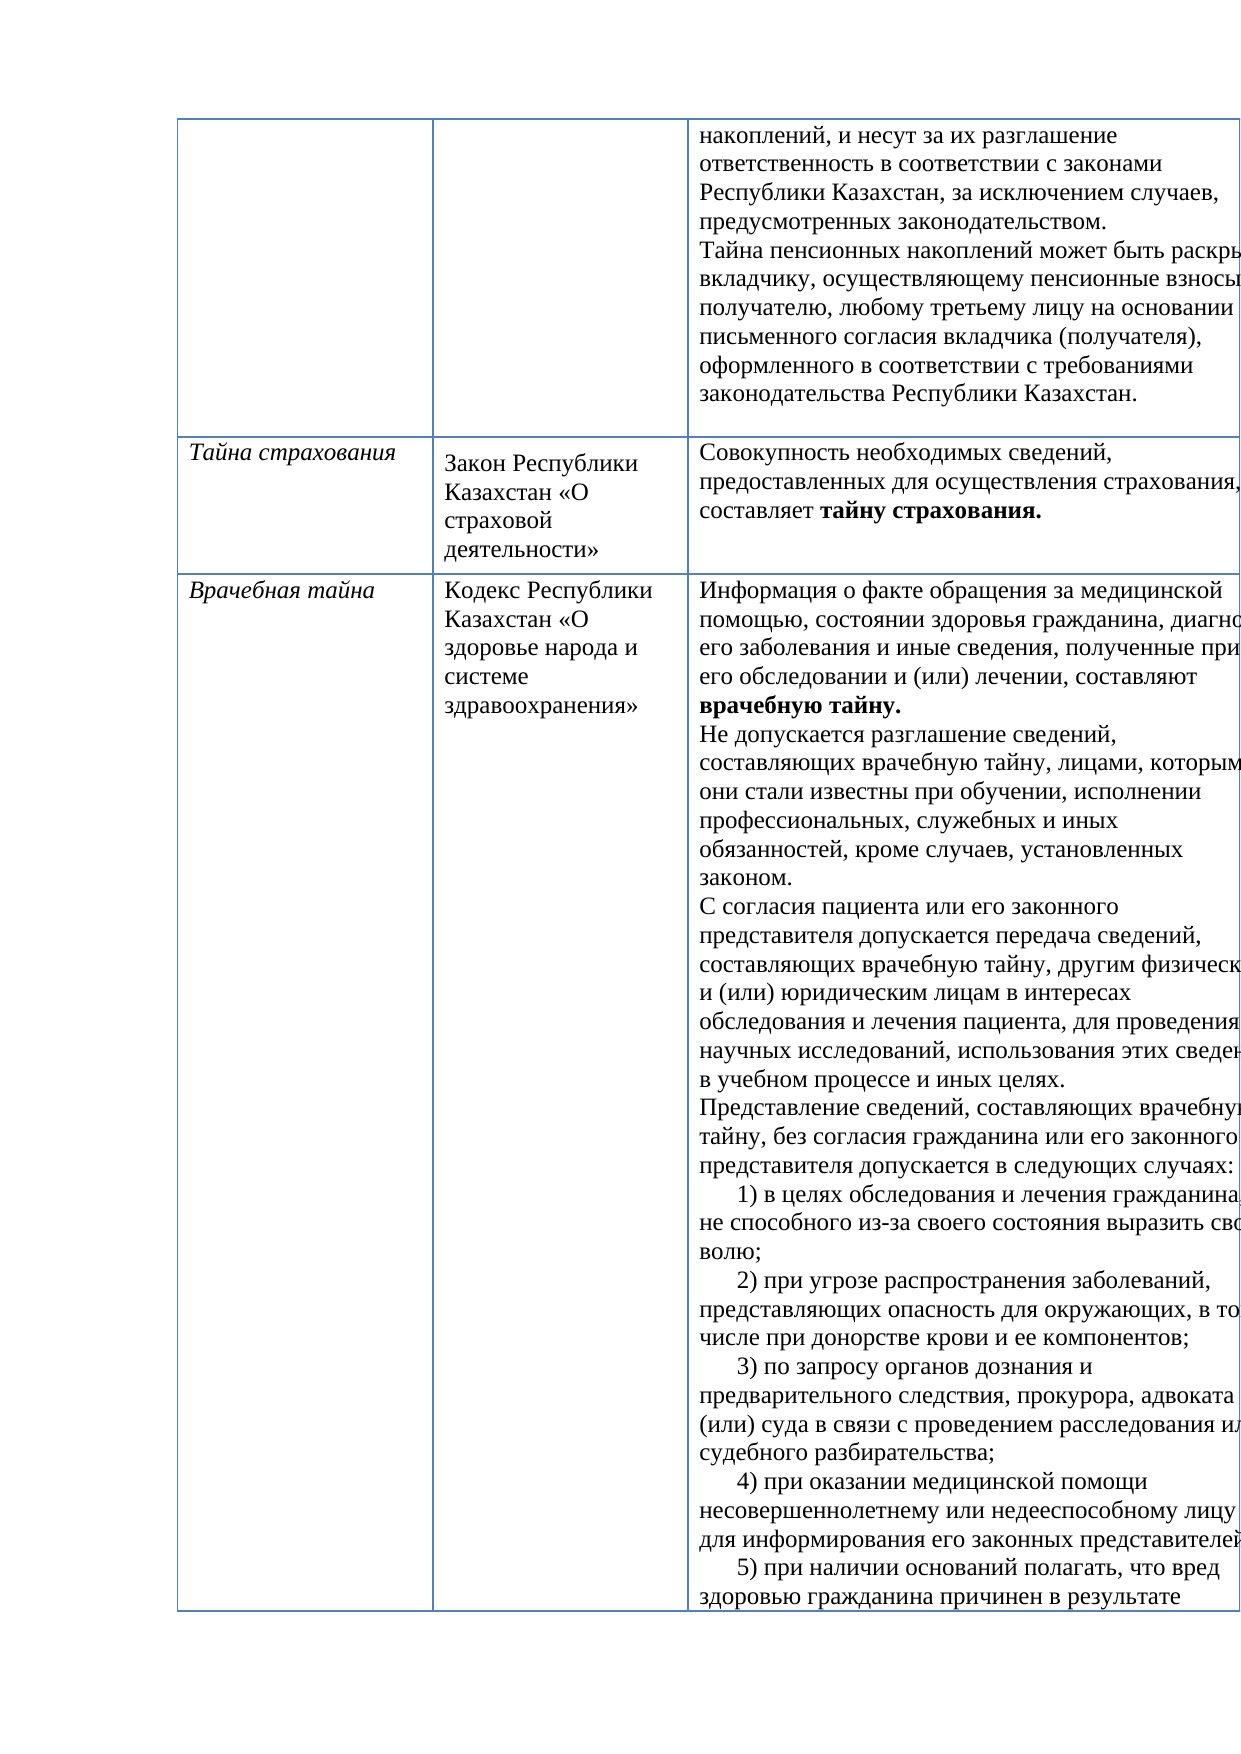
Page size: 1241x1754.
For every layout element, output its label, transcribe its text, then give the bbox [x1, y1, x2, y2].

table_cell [434, 575, 687, 1610]
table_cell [178, 120, 432, 436]
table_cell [434, 120, 687, 436]
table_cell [689, 575, 1239, 1610]
table_cell Закон Республики Казахстан «О страховой деятельности» [434, 438, 687, 573]
table_cell Врачебная тайна [178, 575, 432, 1610]
table_cell Совокупность необходимых сведений, предоставленных для осуществления страхования, составляет тайну страхования. [689, 438, 1239, 573]
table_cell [689, 120, 1239, 436]
table_cell Тайна страхования [178, 438, 432, 573]
